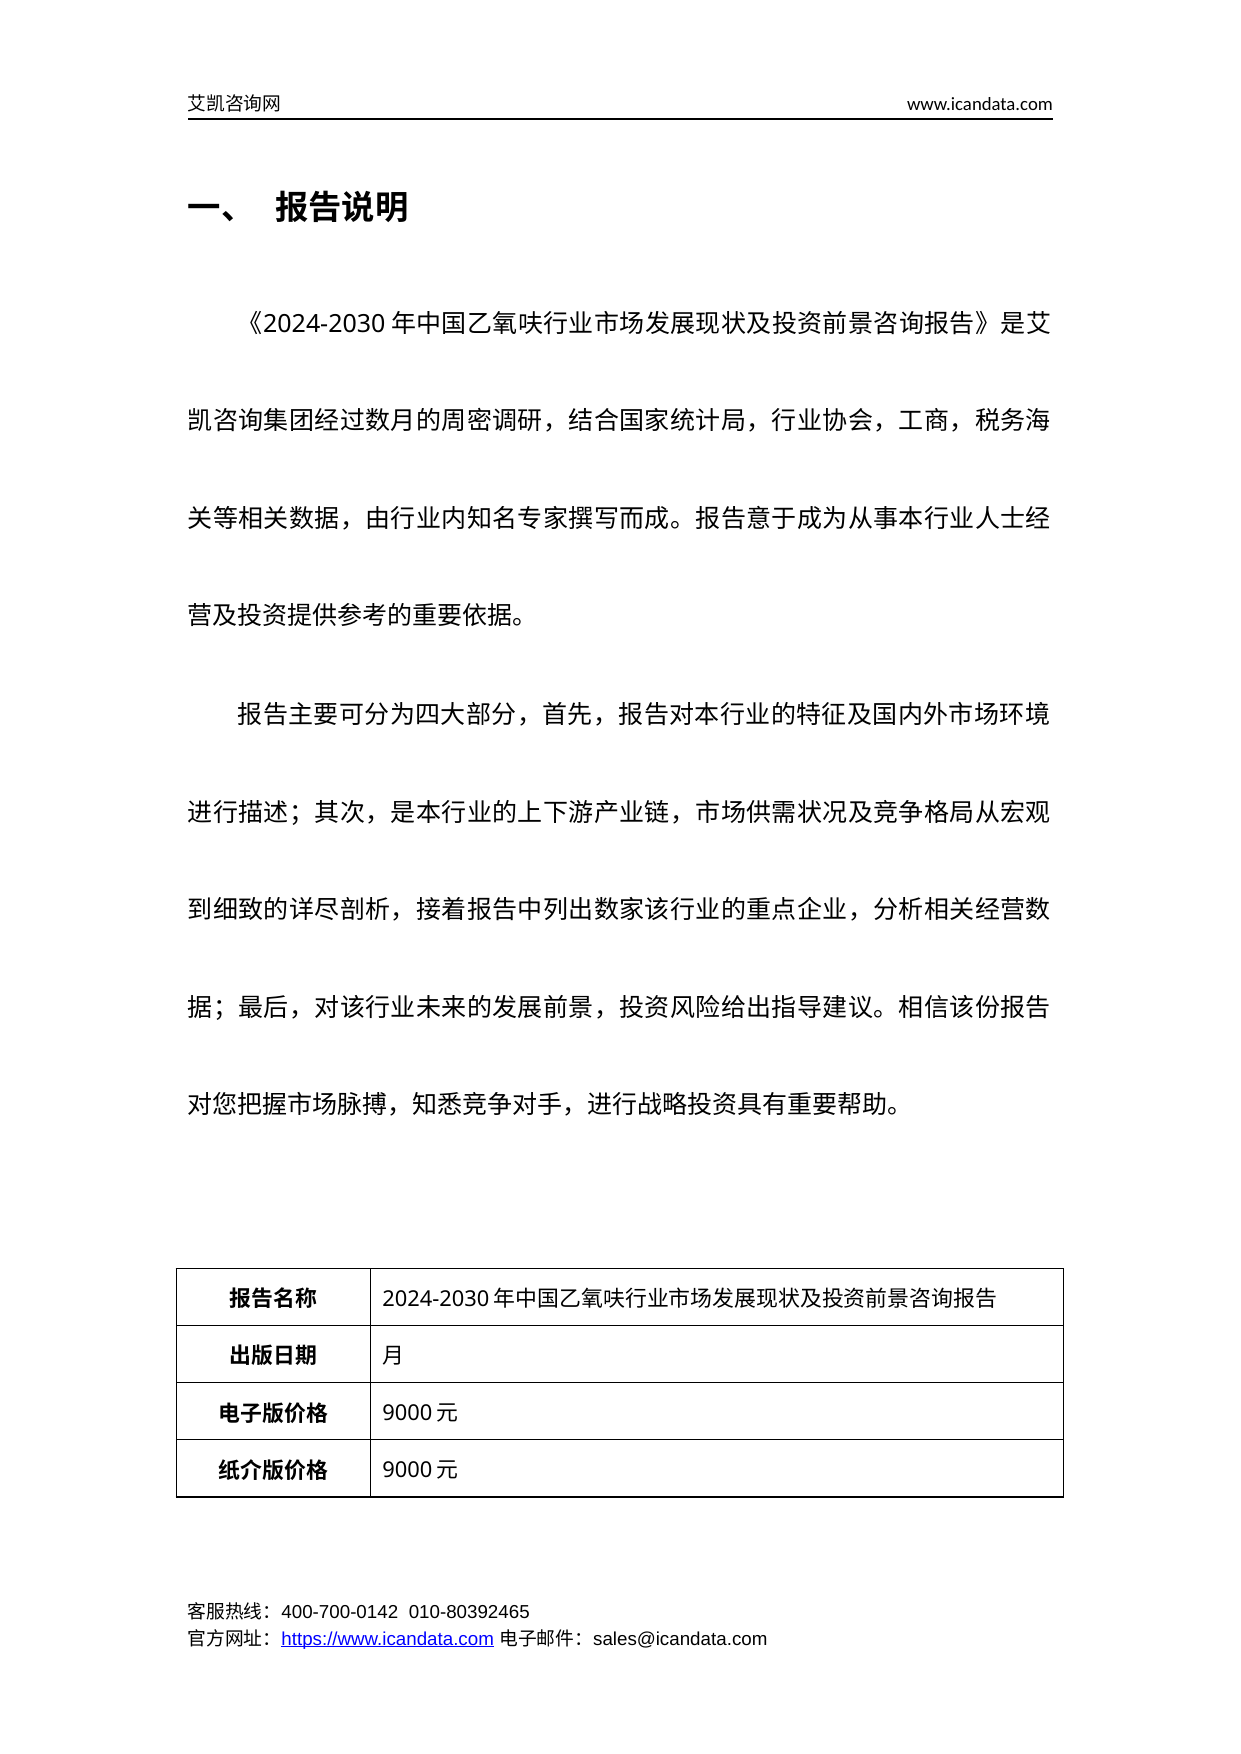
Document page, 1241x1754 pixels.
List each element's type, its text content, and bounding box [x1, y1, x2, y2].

table_header 报告名称 [177, 1269, 370, 1325]
subtitle 报告说明 [187, 172, 1053, 237]
table_header 2024-2030年中国乙氧呋行业市场发展现状及投资前景咨询报告 [371, 1269, 1063, 1325]
table_cell 电子版价格 [177, 1383, 370, 1439]
table_cell 月 [371, 1326, 1063, 1382]
text 《2024-2030年中国乙氧呋行业市场发展现状及投资前景咨询报告》是艾凯咨询集团经过数月的周密调研，结合国家统计局，行业协会，工商，税务海关等相关数据，由行业内知名专家撰写而成。报告意于成为从事本行业人士经营及投资提供参考的重要依据。 [187, 289, 1053, 646]
table_cell 9000元 [371, 1383, 1063, 1439]
table_cell 纸介版价格 [177, 1440, 370, 1496]
text 报告主要可分为四大部分，首先，报告对本行业的特征及国内外市场环境进行描述；其次，是本行业的上下游产业链，市场供需状况及竞争格局从宏观到细致的详尽剖析，接着报告中列出数家该行业的重点企业，分析相关经营数据；最后，对该行业未来的发展前景，投资风险给出指导建议。相信该份报告对您把握市场脉搏，知悉竞争对手，进行战略投资具有重要帮助。 [187, 681, 1053, 1136]
table_cell 9000元 [371, 1440, 1063, 1496]
table_cell 出版日期 [177, 1326, 370, 1382]
